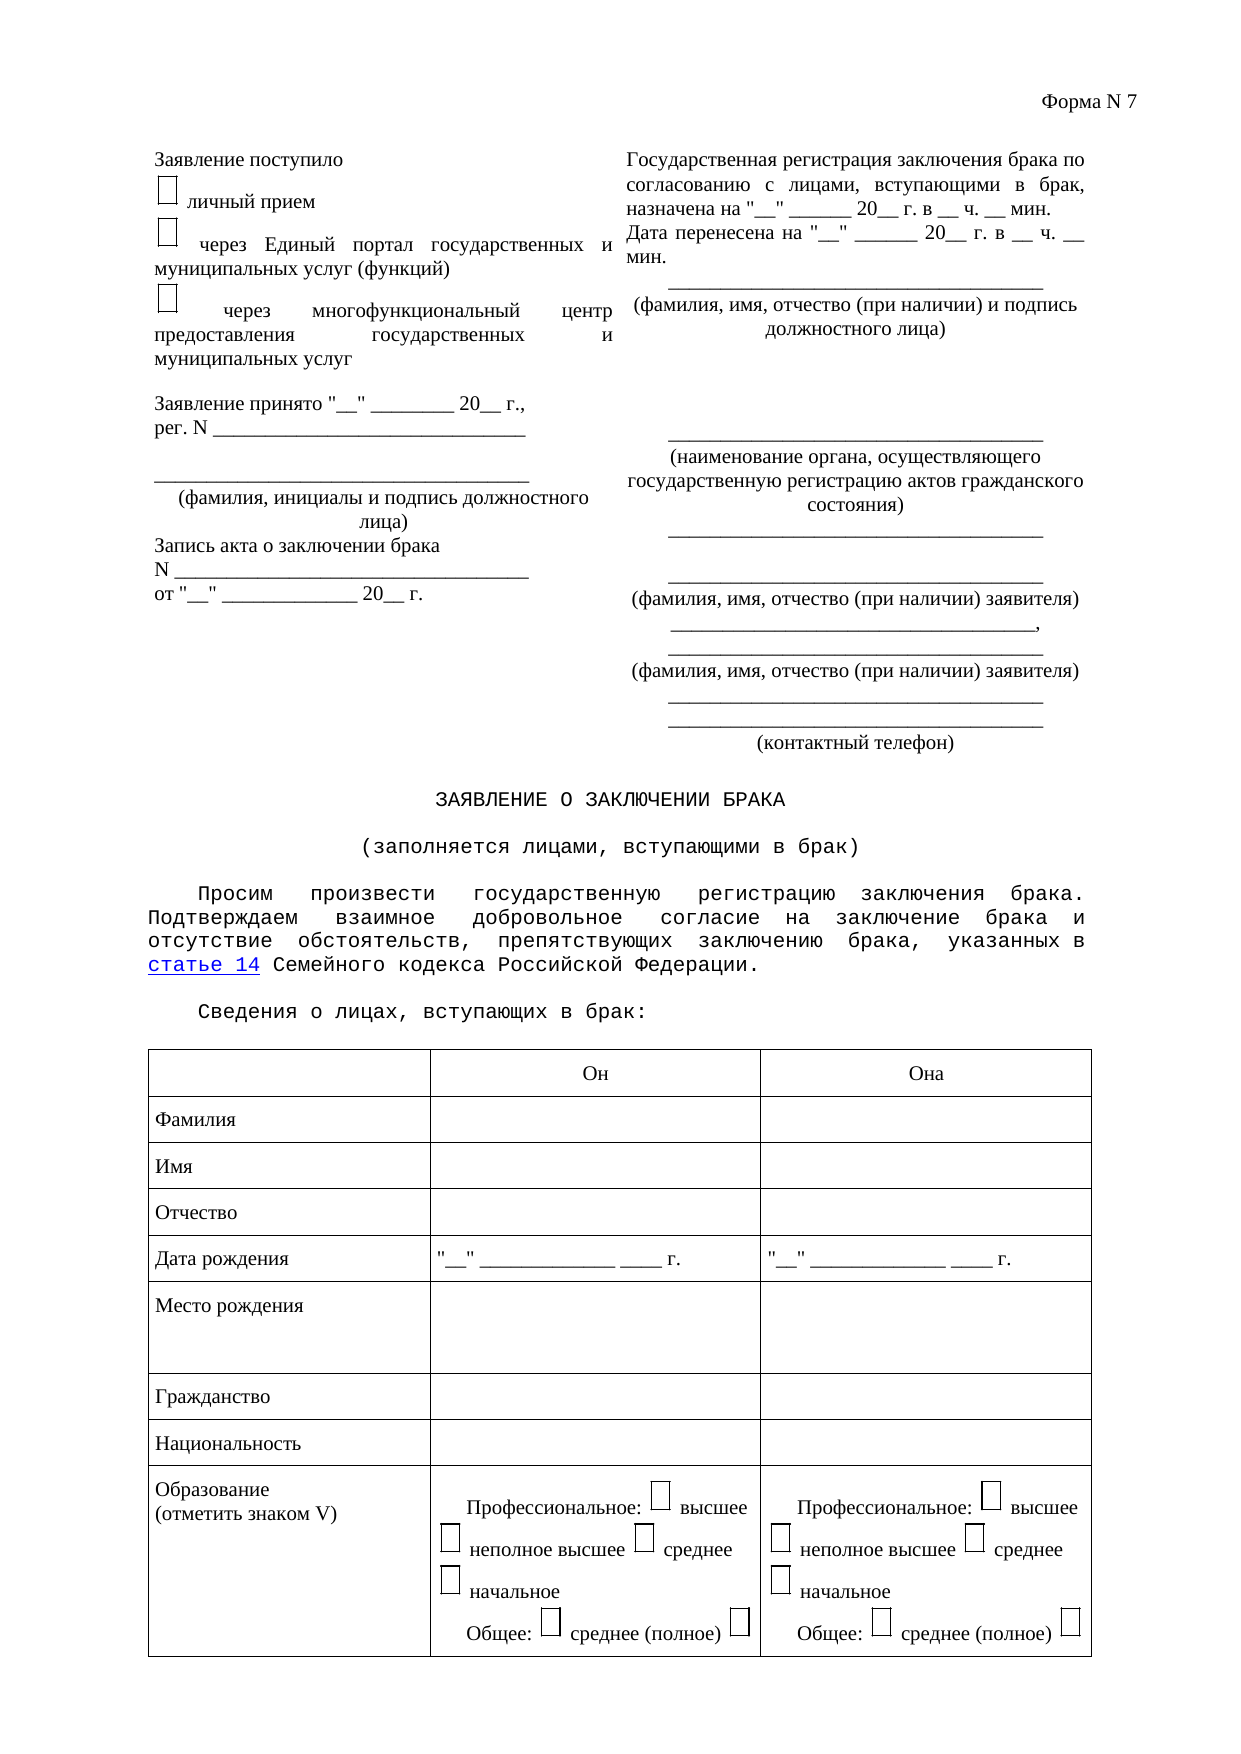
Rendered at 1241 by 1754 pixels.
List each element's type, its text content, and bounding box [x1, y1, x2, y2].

table_cell ____________________________________ (фамилия, имя, отчество (при наличии) заявителя) ___________________________________, ____________________________________ (фамилия, имя, отчество (при наличии) заявителя) ____________________________________ ____________________________________ (контактный телефон) [620, 551, 1091, 764]
table_cell Национальность [149, 1420, 430, 1465]
text ЗАЯВЛЕНИЕ О ЗАКЛЮЧЕНИИ БРАКА [148, 789, 1137, 812]
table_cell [149, 1466, 430, 1656]
table_header [149, 1050, 430, 1096]
table_header Государственная регистрация заключения брака по согласованию с лицами, вступающими в брак, назначена на "__" ______ 20__ г. в __ ч. __ мин. Дата перенесена на "__" ______ 20__ г. в __ ч. __ мин. ____________________________________ (фамилия, имя, отчество (при наличии) и подпись должностного лица) [620, 137, 1091, 409]
table_cell [761, 1143, 1091, 1188]
table_header Он [431, 1050, 760, 1096]
table_cell [761, 1327, 1091, 1373]
table_header Заявление поступило личный прием через Единый портал государственных и муниципальных услуг (функций) через многофункциональный центр предоставления государственных и муниципальных услуг [148, 137, 619, 381]
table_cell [431, 1466, 760, 1656]
table_cell "__" _____________ ____ г. [761, 1236, 1091, 1281]
table_cell Отчество [149, 1189, 430, 1234]
table_cell ____________________________________ (фамилия, инициалы и подпись должностного лица) Запись акта о заключении брака N __________________________________ от "__" _____________ 20__ г. [148, 450, 619, 764]
table_cell [761, 1189, 1091, 1234]
table_cell [431, 1097, 760, 1142]
table_cell [149, 1327, 430, 1373]
table_cell [761, 1097, 1091, 1142]
text Просим произвести государственную регистрацию заключения брака. [148, 883, 1137, 907]
text отсутствие обстоятельств, препятствующих заключению брака, указанных в [148, 931, 1137, 954]
text статье 14 Семейного кодекса Российской Федерации. [148, 954, 1137, 978]
table_cell [431, 1189, 760, 1234]
table_cell Заявление принято "__" ________ 20__ г., рег. N ______________________________ [148, 381, 619, 450]
text (заполняется лицами, вступающими в брак) [148, 836, 1137, 859]
table_cell [431, 1420, 760, 1465]
table_header Она [761, 1050, 1091, 1096]
text Форма N 7 [148, 89, 1137, 113]
table_cell [431, 1327, 760, 1373]
table_cell "__" _____________ ____ г. [431, 1236, 760, 1281]
table_cell Гражданство [149, 1374, 430, 1419]
table_cell [431, 1282, 760, 1327]
table_cell [761, 1420, 1091, 1465]
table_cell Дата рождения [149, 1236, 430, 1281]
table_cell [761, 1374, 1091, 1419]
table_cell ____________________________________ (наименование органа, осуществляющего государственную регистрацию актов гражданского состояния) ____________________________________ [620, 409, 1091, 551]
table_cell Имя [149, 1143, 430, 1188]
table_cell Фамилия [149, 1097, 430, 1142]
table_cell [431, 1143, 760, 1188]
table_cell Место рождения [149, 1282, 430, 1327]
table_cell [431, 1374, 760, 1419]
table_cell [761, 1282, 1091, 1327]
text Подтверждаем взаимное добровольное согласие на заключение брака и [148, 907, 1137, 931]
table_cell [761, 1466, 1091, 1656]
text Сведения о лицах, вступающих в брак: [148, 1001, 1137, 1025]
